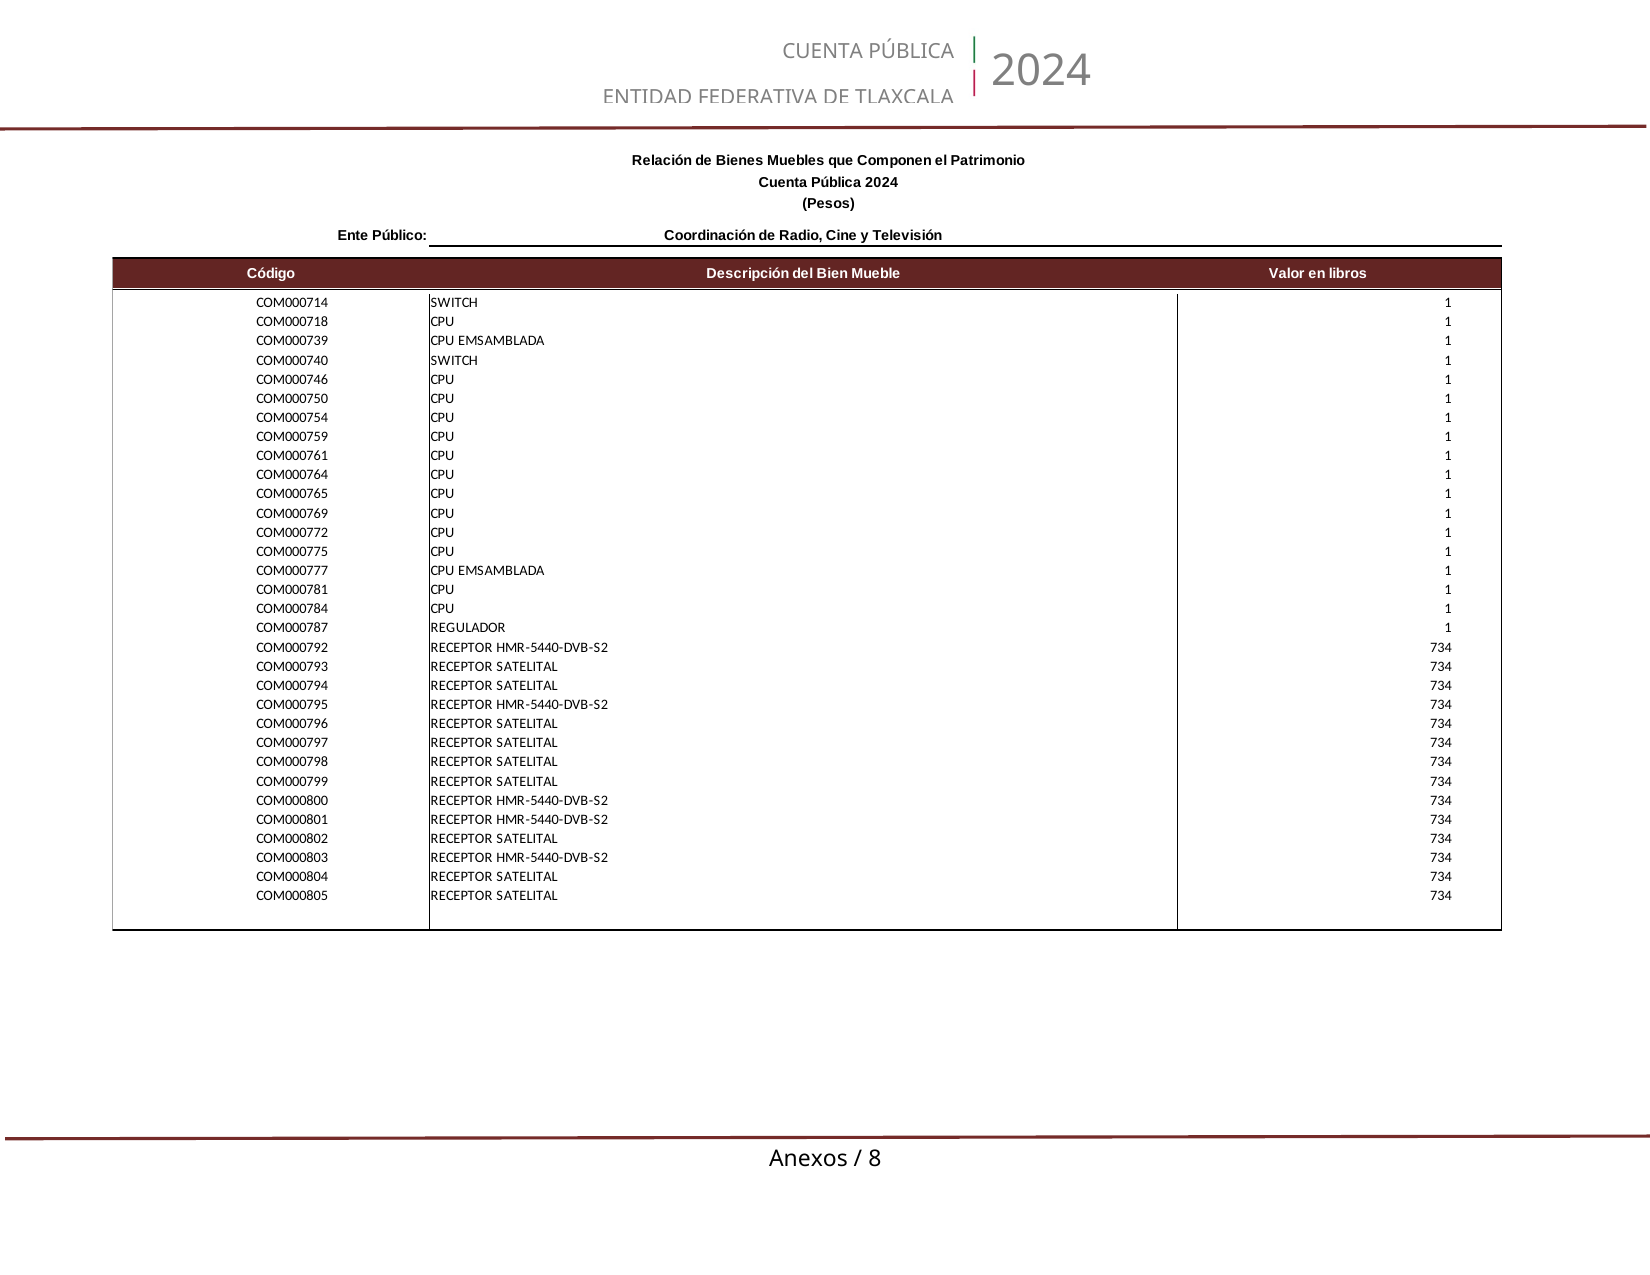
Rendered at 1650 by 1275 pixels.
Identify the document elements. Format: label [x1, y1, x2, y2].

picture [968, 28, 985, 99]
